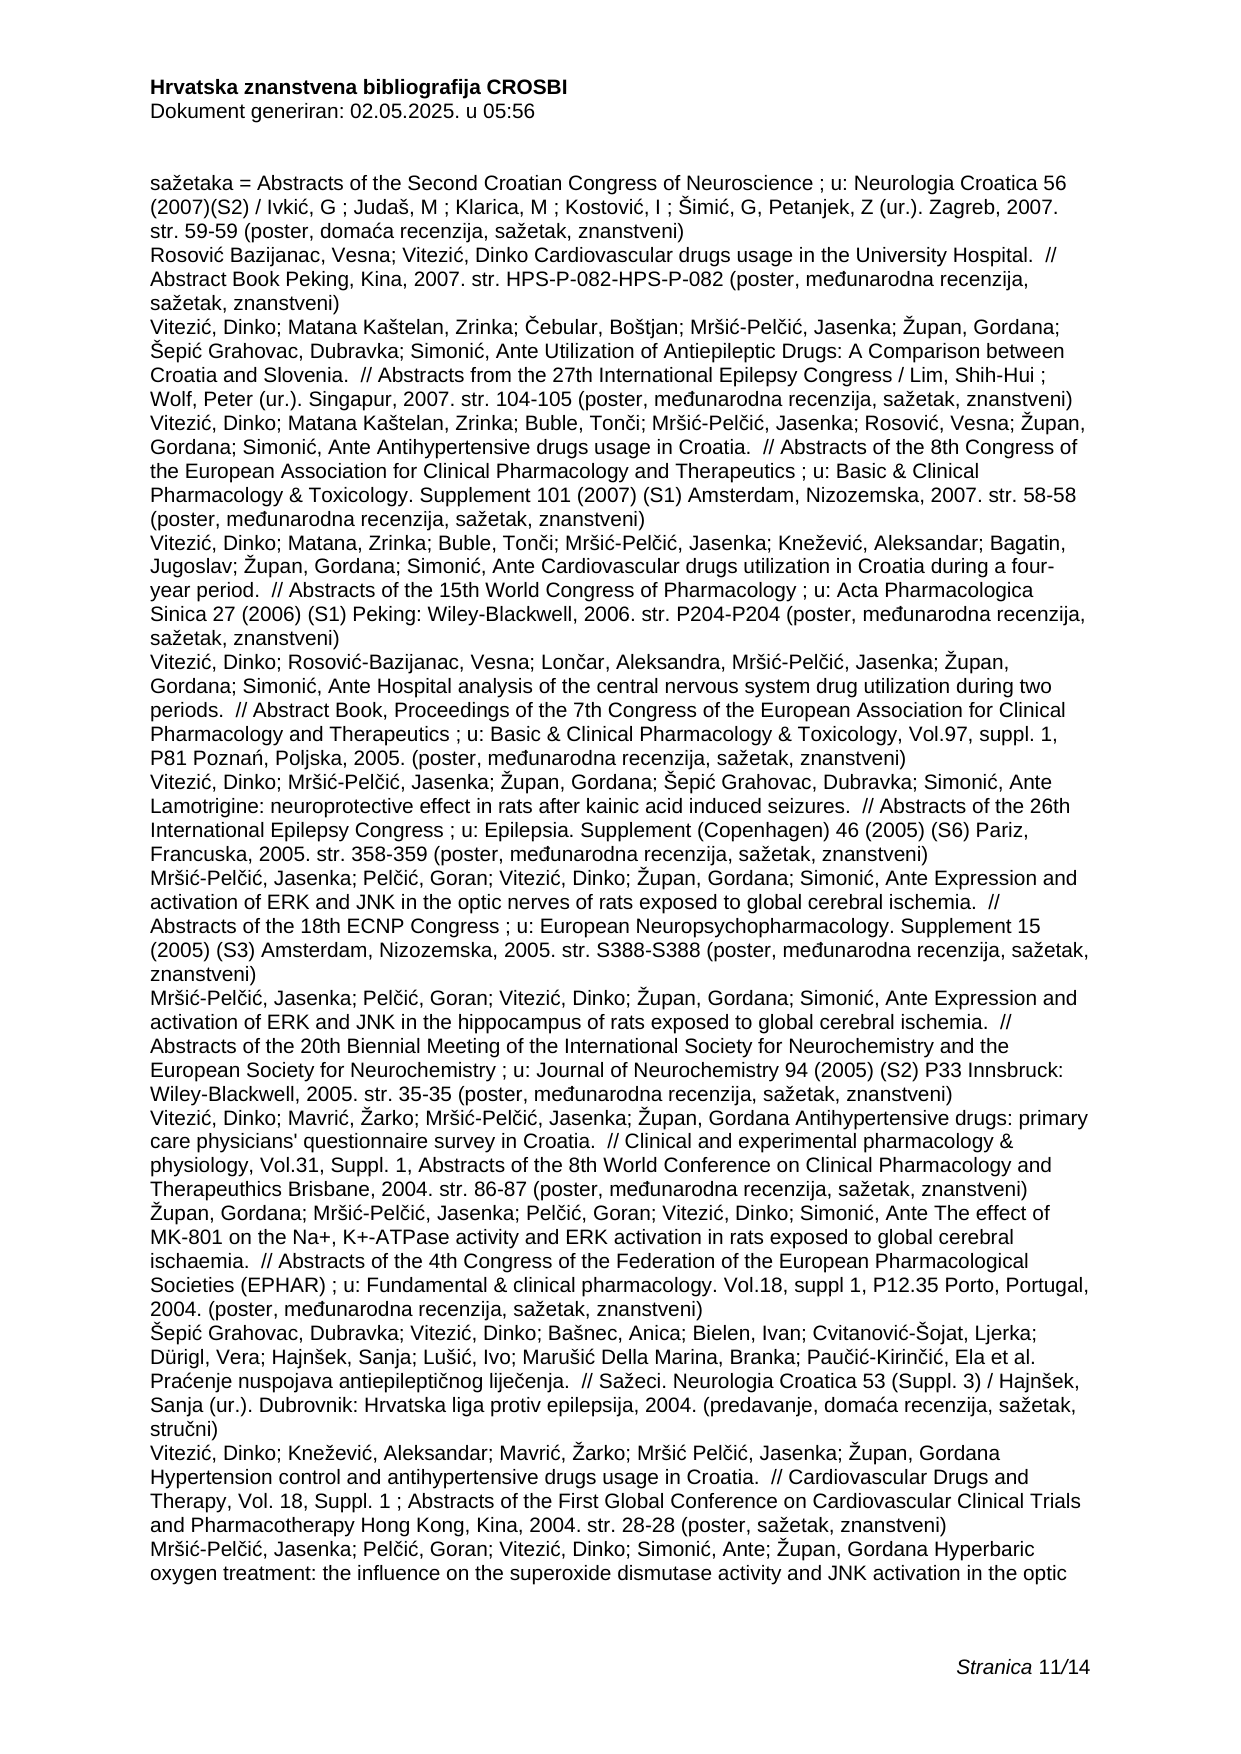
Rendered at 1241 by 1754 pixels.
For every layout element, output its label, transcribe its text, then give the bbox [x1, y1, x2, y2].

text Vitezić, Dinko; Matana Kaštelan, Zrinka; Buble, Tonči; Mršić-Pelčić, Jasenka; Rosović, Vesna; Župan, Gordana; Simonić, Ante [150, 411, 1090, 530]
text Vitezić, Dinko; Mršić-Pelčić, Jasenka; Župan, Gordana; Šepić Grahovac, Dubravka; Simonić, Ante [150, 770, 1090, 866]
text Mršić-Pelčić, Jasenka; Pelčić, Goran; Vitezić, Dinko; Župan, Gordana; Simonić, Ante [150, 866, 1090, 986]
text Šepić Grahovac, Dubravka; Vitezić, Dinko; Bašnec, Anica; Bielen, Ivan; Cvitanović-Šojat, Ljerka; Dürigl, Vera; Hajnšek, Sanja; Lušić, Ivo; Marušić Della Marina, Branka; Paučić-Kirinčić, Ela et al. [150, 1321, 1090, 1441]
text Vitezić, Dinko; Mavrić, Žarko; Mršić-Pelčić, Jasenka; Župan, Gordana [150, 1105, 1090, 1201]
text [150, 1537, 1090, 1584]
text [150, 171, 1090, 243]
text Vitezić, Dinko; Knežević, Aleksandar; Mavrić, Žarko; Mršić Pelčić, Jasenka; Župan, Gordana [150, 1441, 1090, 1537]
text Vitezić, Dinko; Matana, Zrinka; Buble, Tonči; Mršić-Pelčić, Jasenka; Knežević, Aleksandar; Bagatin, Jugoslav; Župan, Gordana; Simonić, Ante [150, 530, 1090, 650]
text Župan, Gordana; Mršić-Pelčić, Jasenka; Pelčić, Goran; Vitezić, Dinko; Simonić, Ante [150, 1201, 1090, 1321]
text Vitezić, Dinko; Matana Kaštelan, Zrinka; Čebular, Boštjan; Mršić-Pelčić, Jasenka; Župan, Gordana; Šepić Grahovac, Dubravka; Simonić, Ante [150, 315, 1090, 411]
text Vitezić, Dinko; Rosović-Bazijanac, Vesna; Lončar, Aleksandra, Mršić-Pelčić, Jasenka; Župan, Gordana; Simonić, Ante [150, 650, 1090, 770]
text Mršić-Pelčić, Jasenka; Pelčić, Goran; Vitezić, Dinko; Župan, Gordana; Simonić, Ante [150, 986, 1090, 1105]
text Rosović Bazijanac, Vesna; Vitezić, Dinko [150, 243, 1090, 315]
